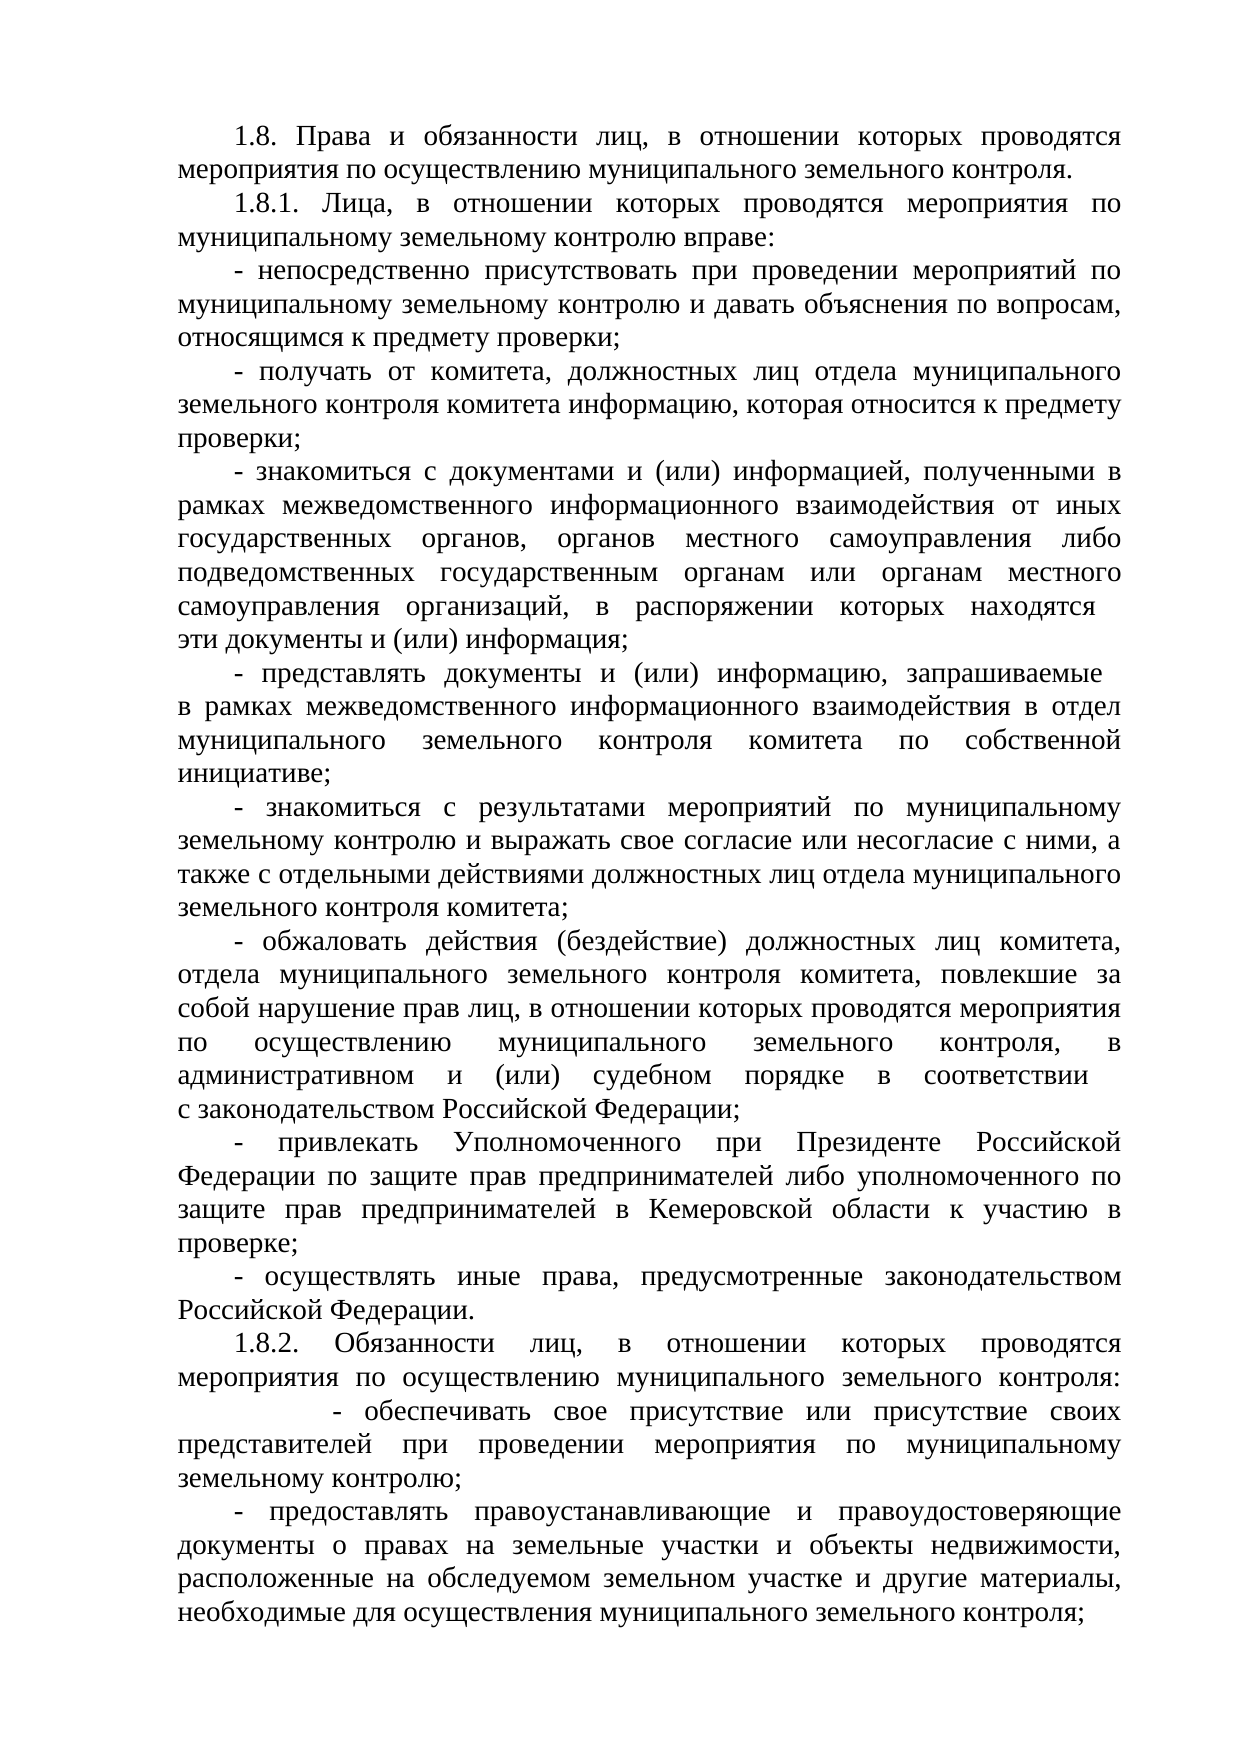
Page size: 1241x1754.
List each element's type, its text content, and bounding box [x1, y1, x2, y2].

text - знакомиться с результатами мероприятий по муниципальному земельному контролю и выражать свое согласие или несогласие с ними, а также с отдельными действиями должностных лиц отдела муниципального земельного контроля комитета; [177, 789, 1122, 923]
text 1.8.1. Лица, в отношении которых проводятся мероприятия по муниципальному земельному контролю вправе: [177, 185, 1122, 252]
text 1.8. Права и обязанности лиц, в отношении которых проводятся мероприятия по осуществлению муниципального земельного контроля. [177, 118, 1122, 185]
text - непосредственно присутствовать при проведении мероприятий по муниципальному земельному контролю и давать объяснения по вопросам, относящимся к предмету проверки; [177, 252, 1122, 353]
text - получать от комитета, должностных лиц отдела муниципального земельного контроля комитета информацию, которая относится к предмету проверки; [177, 353, 1122, 453]
text - привлекать Уполномоченного при Президенте Российской Федерации по защите прав предпринимателей либо уполномоченного по защите прав предпринимателей в Кемеровской области к участию в проверке; [177, 1124, 1122, 1258]
text - обжаловать действия (бездействие) должностных лиц комитета, отдела муниципального земельного контроля комитета, повлекшие за собой нарушение прав лиц, в отношении которых проводятся мероприятия по осуществлению муниципального земельного контроля, в административном и (или) судебном порядке в соответствии с законодательством Российской Федерации; [177, 923, 1122, 1124]
text - представлять документы и (или) информацию, запрашиваемые в рамках межведомственного информационного взаимодействия в отдел муниципального земельного контроля комитета по собственной инициативе; [177, 655, 1122, 789]
text - осуществлять иные права, предусмотренные законодательством Российской Федерации. [177, 1258, 1122, 1326]
text 1.8.2. Обязанности лиц, в отношении которых проводятся мероприятия по осуществлению муниципального земельного контроля: - обеспечивать свое присутствие или присутствие своих представителей при проведении мероприятия по муниципальному земельному контролю; [177, 1326, 1122, 1493]
text - предоставлять правоустанавливающие и правоудостоверяющие документы о правах на земельные участки и объекты недвижимости, расположенные на обследуемом земельном участке и другие материалы, необходимые для осуществления муниципального земельного контроля; [177, 1493, 1122, 1627]
text - знакомиться с документами и (или) информацией, полученными в рамках межведомственного информационного взаимодействия от иных государственных органов, органов местного самоуправления либо подведомственных государственным органам или органам местного самоуправления организаций, в распоряжении которых находятся эти документы и (или) информация; [177, 453, 1122, 655]
